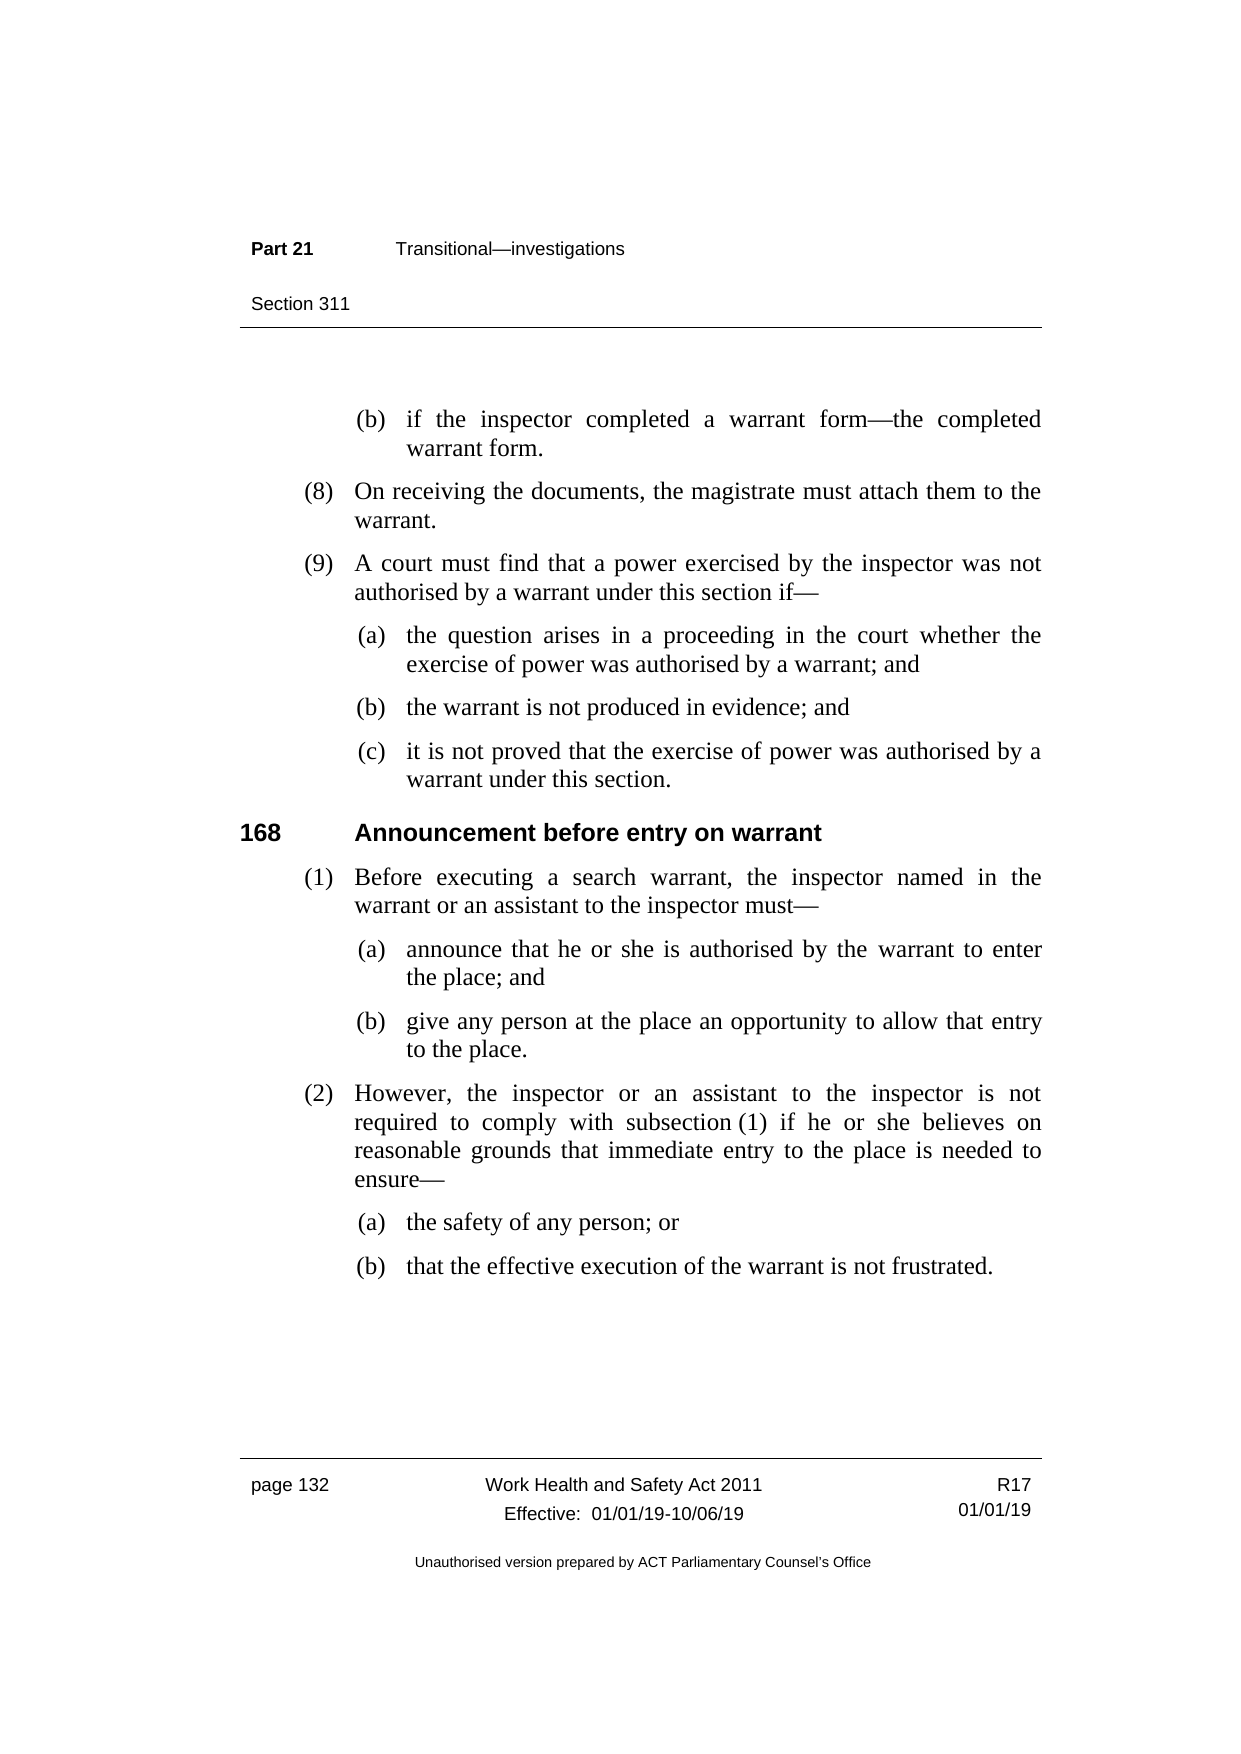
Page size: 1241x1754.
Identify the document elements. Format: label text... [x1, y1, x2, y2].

text (c) it is not proved that the exercise of power was authorised by a warrant under this section. [239, 736, 1042, 793]
text (b) if the inspector completed a warrant form—the completed warrant form. [239, 404, 1042, 462]
text 168 Announcement before entry on warrant [239, 818, 1042, 847]
text (1) Before executing a search warrant, the inspector named in the warrant or an assistant to the inspector must— [239, 862, 1042, 919]
text (b) give any person at the place an opportunity to allow that entry to the place. [239, 1006, 1042, 1063]
text (a) the safety of any person; or [239, 1207, 1042, 1236]
text (a) announce that he or she is authorised by the warrant to enter the place; and [239, 934, 1042, 991]
text (8) On receiving the documents, the magistrate must attach them to the warrant. [239, 476, 1042, 534]
text (a) the question arises in a proceeding in the court whether the exercise of power was authorised by a warrant; and [239, 620, 1042, 678]
text (b) that the effective execution of the warrant is not frustrated. [239, 1251, 1042, 1279]
text (b) the warrant is not produced in evidence; and [239, 692, 1042, 721]
text (9) A court must find that a power exercised by the inspector was not authorised by a warrant under this section if— [239, 548, 1042, 606]
text (2) However, the inspector or an assistant to the inspector is not required to comply with subsection (1) if he or she believes on reasonable grounds that immediate entry to the place is needed to ensure— [239, 1078, 1042, 1193]
